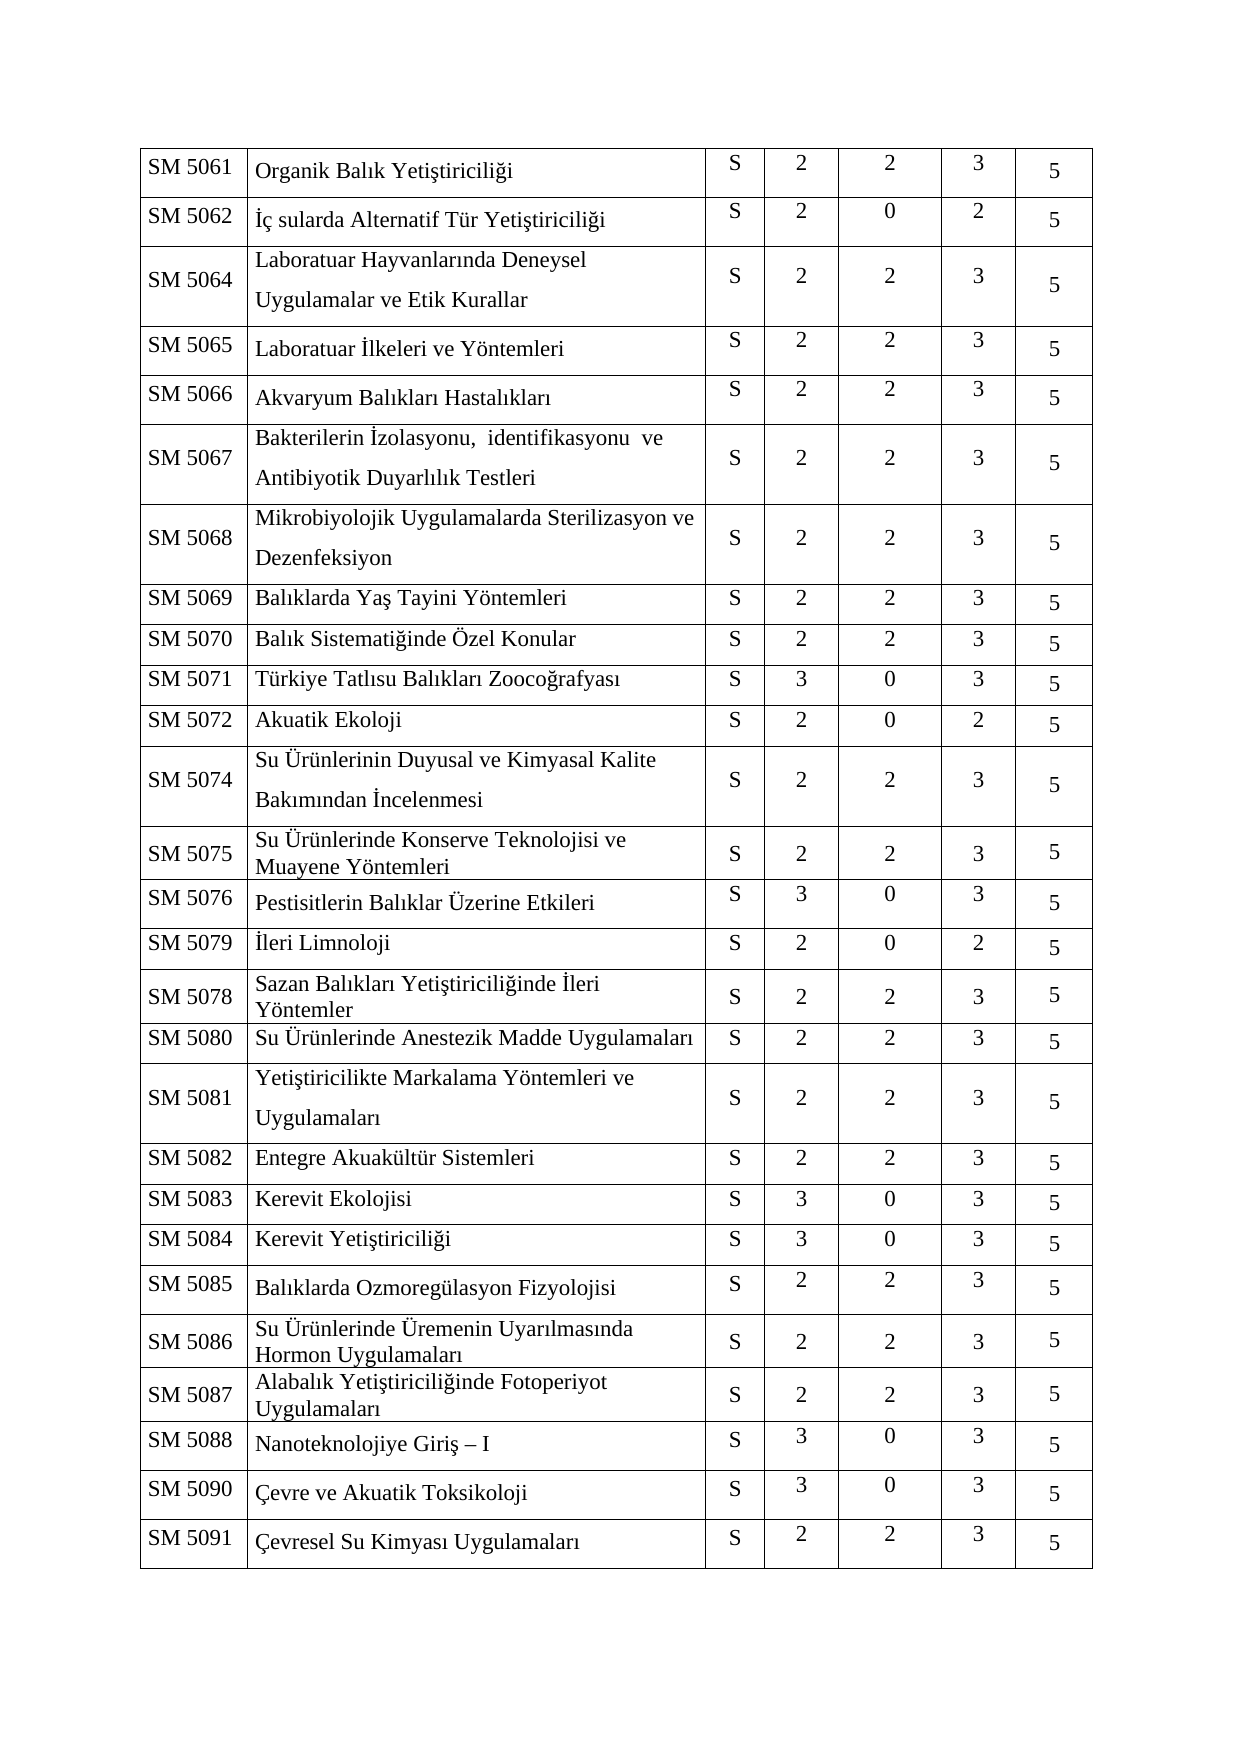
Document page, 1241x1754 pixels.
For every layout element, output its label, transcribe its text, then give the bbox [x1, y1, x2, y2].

table_cell 2 [765, 929, 838, 969]
table_cell S [706, 247, 764, 326]
table_cell S [706, 747, 764, 826]
table_cell SM 5075 [141, 827, 247, 879]
table_cell 2 [839, 505, 941, 583]
table_cell 5 [1016, 1315, 1092, 1367]
table_cell 2 [942, 706, 1015, 746]
table_cell Türkiye Tatlısu Balıkları Zoocoğrafyası [248, 666, 705, 705]
table_cell 3 [765, 666, 838, 705]
table_cell 2 [839, 425, 941, 503]
table_cell SM 5067 [141, 425, 247, 503]
table_cell S [706, 149, 764, 197]
table_cell S [706, 585, 764, 624]
table_cell İç sularda Alternatif Tür Yetiştiriciliği [248, 198, 705, 246]
table_cell SM 5087 [141, 1368, 247, 1421]
table_cell 2 [839, 970, 941, 1022]
table_cell 2 [765, 625, 838, 664]
table_cell S [706, 1225, 764, 1264]
table_cell 5 [1016, 149, 1092, 197]
table_cell 3 [942, 1520, 1015, 1568]
table_cell Laboratuar İlkeleri ve Yöntemleri [248, 327, 705, 374]
table_cell 5 [1016, 970, 1092, 1022]
table_cell S [706, 1144, 764, 1183]
table_cell SM 5070 [141, 625, 247, 664]
table_cell S [706, 1368, 764, 1421]
table_cell 0 [839, 880, 941, 928]
table_cell 3 [942, 505, 1015, 583]
table_cell S [706, 929, 764, 969]
table_cell 3 [942, 149, 1015, 197]
table_cell 2 [765, 425, 838, 503]
table_cell 2 [765, 1024, 838, 1063]
table_cell S [706, 1315, 764, 1367]
table_cell Bakterilerin İzolasyonu, identifikasyonu ve Antibiyotik Duyarlılık Testleri [248, 425, 705, 503]
table_cell Su Ürünlerinde Üremenin Uyarılmasında Hormon Uygulamaları [248, 1315, 705, 1367]
table_cell 5 [1016, 880, 1092, 928]
table_cell 2 [839, 247, 941, 326]
table_cell 3 [942, 585, 1015, 624]
table_cell 3 [942, 1422, 1015, 1470]
table_cell 3 [942, 970, 1015, 1022]
table_cell 3 [765, 1185, 838, 1224]
table_cell 2 [765, 1144, 838, 1183]
table_cell S [706, 327, 764, 374]
table_cell 2 [765, 970, 838, 1022]
table_cell 5 [1016, 1471, 1092, 1519]
table_cell 3 [942, 827, 1015, 879]
table_cell 2 [765, 585, 838, 624]
table_cell Çevre ve Akuatik Toksikoloji [248, 1471, 705, 1519]
table_cell S [706, 425, 764, 503]
table_cell S [706, 1185, 764, 1224]
table_cell 5 [1016, 706, 1092, 746]
table_cell 5 [1016, 425, 1092, 503]
table_cell 5 [1016, 327, 1092, 374]
table_cell Balıklarda Yaş Tayini Yöntemleri [248, 585, 705, 624]
table_cell 3 [765, 1225, 838, 1264]
table_cell SM 5072 [141, 706, 247, 746]
table_cell 2 [765, 1368, 838, 1421]
table_cell 5 [1016, 1520, 1092, 1568]
table_cell 2 [765, 827, 838, 879]
table_cell 2 [765, 1520, 838, 1568]
table_cell 0 [839, 198, 941, 246]
table_cell Kerevit Yetiştiriciliği [248, 1225, 705, 1264]
table_cell 2 [839, 1024, 941, 1063]
table_cell 5 [1016, 505, 1092, 583]
table_cell 0 [839, 666, 941, 705]
table_cell 5 [1016, 1368, 1092, 1421]
table_cell 2 [839, 327, 941, 374]
table_cell S [706, 1471, 764, 1519]
table_cell 5 [1016, 198, 1092, 246]
table_cell SM 5065 [141, 327, 247, 374]
table_cell SM 5069 [141, 585, 247, 624]
table_cell 2 [839, 1368, 941, 1421]
table_cell 3 [942, 1064, 1015, 1143]
table_cell SM 5064 [141, 247, 247, 326]
table_cell 5 [1016, 666, 1092, 705]
table_cell 5 [1016, 247, 1092, 326]
table_cell S [706, 198, 764, 246]
table_cell 2 [765, 1315, 838, 1367]
table_cell Akuatik Ekoloji [248, 706, 705, 746]
table_cell S [706, 970, 764, 1022]
table_cell SM 5061 [141, 149, 247, 197]
table_cell SM 5084 [141, 1225, 247, 1264]
table_cell S [706, 666, 764, 705]
table_cell SM 5078 [141, 970, 247, 1022]
table_cell 3 [942, 1471, 1015, 1519]
table_cell 3 [942, 327, 1015, 374]
table_cell 5 [1016, 1064, 1092, 1143]
table_cell SM 5086 [141, 1315, 247, 1367]
table_cell 0 [839, 1225, 941, 1264]
table_cell 2 [765, 149, 838, 197]
table_cell SM 5091 [141, 1520, 247, 1568]
table_cell 0 [839, 1471, 941, 1519]
table_cell Alabalık Yetiştiriciliğinde Fotoperiyot Uygulamaları [248, 1368, 705, 1421]
table_cell 2 [765, 327, 838, 374]
table_cell 2 [839, 625, 941, 664]
table_cell SM 5068 [141, 505, 247, 583]
table_cell 5 [1016, 827, 1092, 879]
table_cell Balık Sistematiğinde Özel Konular [248, 625, 705, 664]
table_cell Su Ürünlerinin Duyusal ve Kimyasal Kalite Bakımından İncelenmesi [248, 747, 705, 826]
table_cell 2 [839, 585, 941, 624]
table_cell 2 [765, 1266, 838, 1313]
table_cell 5 [1016, 376, 1092, 423]
table_cell 5 [1016, 1266, 1092, 1313]
table_cell 2 [839, 376, 941, 423]
table_cell 3 [942, 666, 1015, 705]
table_cell 3 [765, 1471, 838, 1519]
table_cell 5 [1016, 1185, 1092, 1224]
table_cell SM 5083 [141, 1185, 247, 1224]
table_cell 5 [1016, 625, 1092, 664]
table_cell 2 [765, 1064, 838, 1143]
table_cell 0 [839, 929, 941, 969]
table_cell SM 5080 [141, 1024, 247, 1063]
table_cell 2 [765, 747, 838, 826]
table_cell S [706, 625, 764, 664]
table_cell 0 [839, 706, 941, 746]
table_cell 3 [942, 1225, 1015, 1264]
table_cell Çevresel Su Kimyası Uygulamaları [248, 1520, 705, 1568]
table_cell SM 5066 [141, 376, 247, 423]
table_cell SM 5079 [141, 929, 247, 969]
table_cell İleri Limnoloji [248, 929, 705, 969]
table_cell 3 [765, 1422, 838, 1470]
table_cell 3 [942, 1144, 1015, 1183]
table_cell 2 [839, 1520, 941, 1568]
table_cell 2 [839, 1144, 941, 1183]
table_cell Balıklarda Ozmoregülasyon Fizyolojisi [248, 1266, 705, 1313]
table_cell S [706, 827, 764, 879]
table_cell 2 [839, 149, 941, 197]
table_cell 3 [942, 625, 1015, 664]
table_cell 3 [942, 1024, 1015, 1063]
table_cell 3 [942, 1266, 1015, 1313]
table_cell 5 [1016, 585, 1092, 624]
table_cell S [706, 706, 764, 746]
table_cell 5 [1016, 1024, 1092, 1063]
table_cell 3 [942, 1368, 1015, 1421]
table_cell Organik Balık Yetiştiriciliği [248, 149, 705, 197]
table_cell 2 [765, 706, 838, 746]
table_cell SM 5074 [141, 747, 247, 826]
table_cell S [706, 376, 764, 423]
table_cell S [706, 1064, 764, 1143]
table_cell 5 [1016, 929, 1092, 969]
table_cell 2 [765, 247, 838, 326]
table_cell Mikrobiyolojik Uygulamalarda Sterilizasyon ve Dezenfeksiyon [248, 505, 705, 583]
table_cell 2 [942, 929, 1015, 969]
table_cell S [706, 1520, 764, 1568]
table_cell Entegre Akuakültür Sistemleri [248, 1144, 705, 1183]
table_cell S [706, 505, 764, 583]
table_cell Akvaryum Balıkları Hastalıkları [248, 376, 705, 423]
table_cell SM 5081 [141, 1064, 247, 1143]
table_cell SM 5062 [141, 198, 247, 246]
table_cell 2 [765, 198, 838, 246]
table_cell 2 [765, 376, 838, 423]
table_cell Su Ürünlerinde Konserve Teknolojisi ve Muayene Yöntemleri [248, 827, 705, 879]
table_cell 2 [839, 1315, 941, 1367]
table_cell 2 [942, 198, 1015, 246]
table_cell Nanoteknolojiye Giriş – I [248, 1422, 705, 1470]
table_cell 0 [839, 1185, 941, 1224]
table_cell Yetiştiricilikte Markalama Yöntemleri ve Uygulamaları [248, 1064, 705, 1143]
table_cell S [706, 1266, 764, 1313]
table_cell 3 [942, 747, 1015, 826]
table_cell 3 [942, 880, 1015, 928]
table_cell Pestisitlerin Balıklar Üzerine Etkileri [248, 880, 705, 928]
table_cell 5 [1016, 1225, 1092, 1264]
table_cell S [706, 880, 764, 928]
table_cell 3 [765, 880, 838, 928]
table_cell SM 5076 [141, 880, 247, 928]
table_cell 0 [839, 1422, 941, 1470]
table_cell 2 [765, 505, 838, 583]
table_cell Kerevit Ekolojisi [248, 1185, 705, 1224]
table_cell SM 5088 [141, 1422, 247, 1470]
table_cell 3 [942, 1185, 1015, 1224]
table_cell 3 [942, 376, 1015, 423]
table_cell Sazan Balıkları Yetiştiriciliğinde İleri Yöntemler [248, 970, 705, 1022]
table_cell SM 5082 [141, 1144, 247, 1183]
table_cell Laboratuar Hayvanlarında Deneysel Uygulamalar ve Etik Kurallar [248, 247, 705, 326]
table_cell 5 [1016, 1144, 1092, 1183]
table_cell 2 [839, 1064, 941, 1143]
table_cell SM 5085 [141, 1266, 247, 1313]
table_cell SM 5071 [141, 666, 247, 705]
table_cell 5 [1016, 1422, 1092, 1470]
table_cell S [706, 1024, 764, 1063]
table_cell 2 [839, 1266, 941, 1313]
table_cell S [706, 1422, 764, 1470]
table_cell 5 [1016, 747, 1092, 826]
table_cell 2 [839, 747, 941, 826]
table_cell 3 [942, 1315, 1015, 1367]
table_cell SM 5090 [141, 1471, 247, 1519]
table_cell 3 [942, 425, 1015, 503]
table_cell 3 [942, 247, 1015, 326]
table_cell 2 [839, 827, 941, 879]
table_cell Su Ürünlerinde Anestezik Madde Uygulamaları [248, 1024, 705, 1063]
